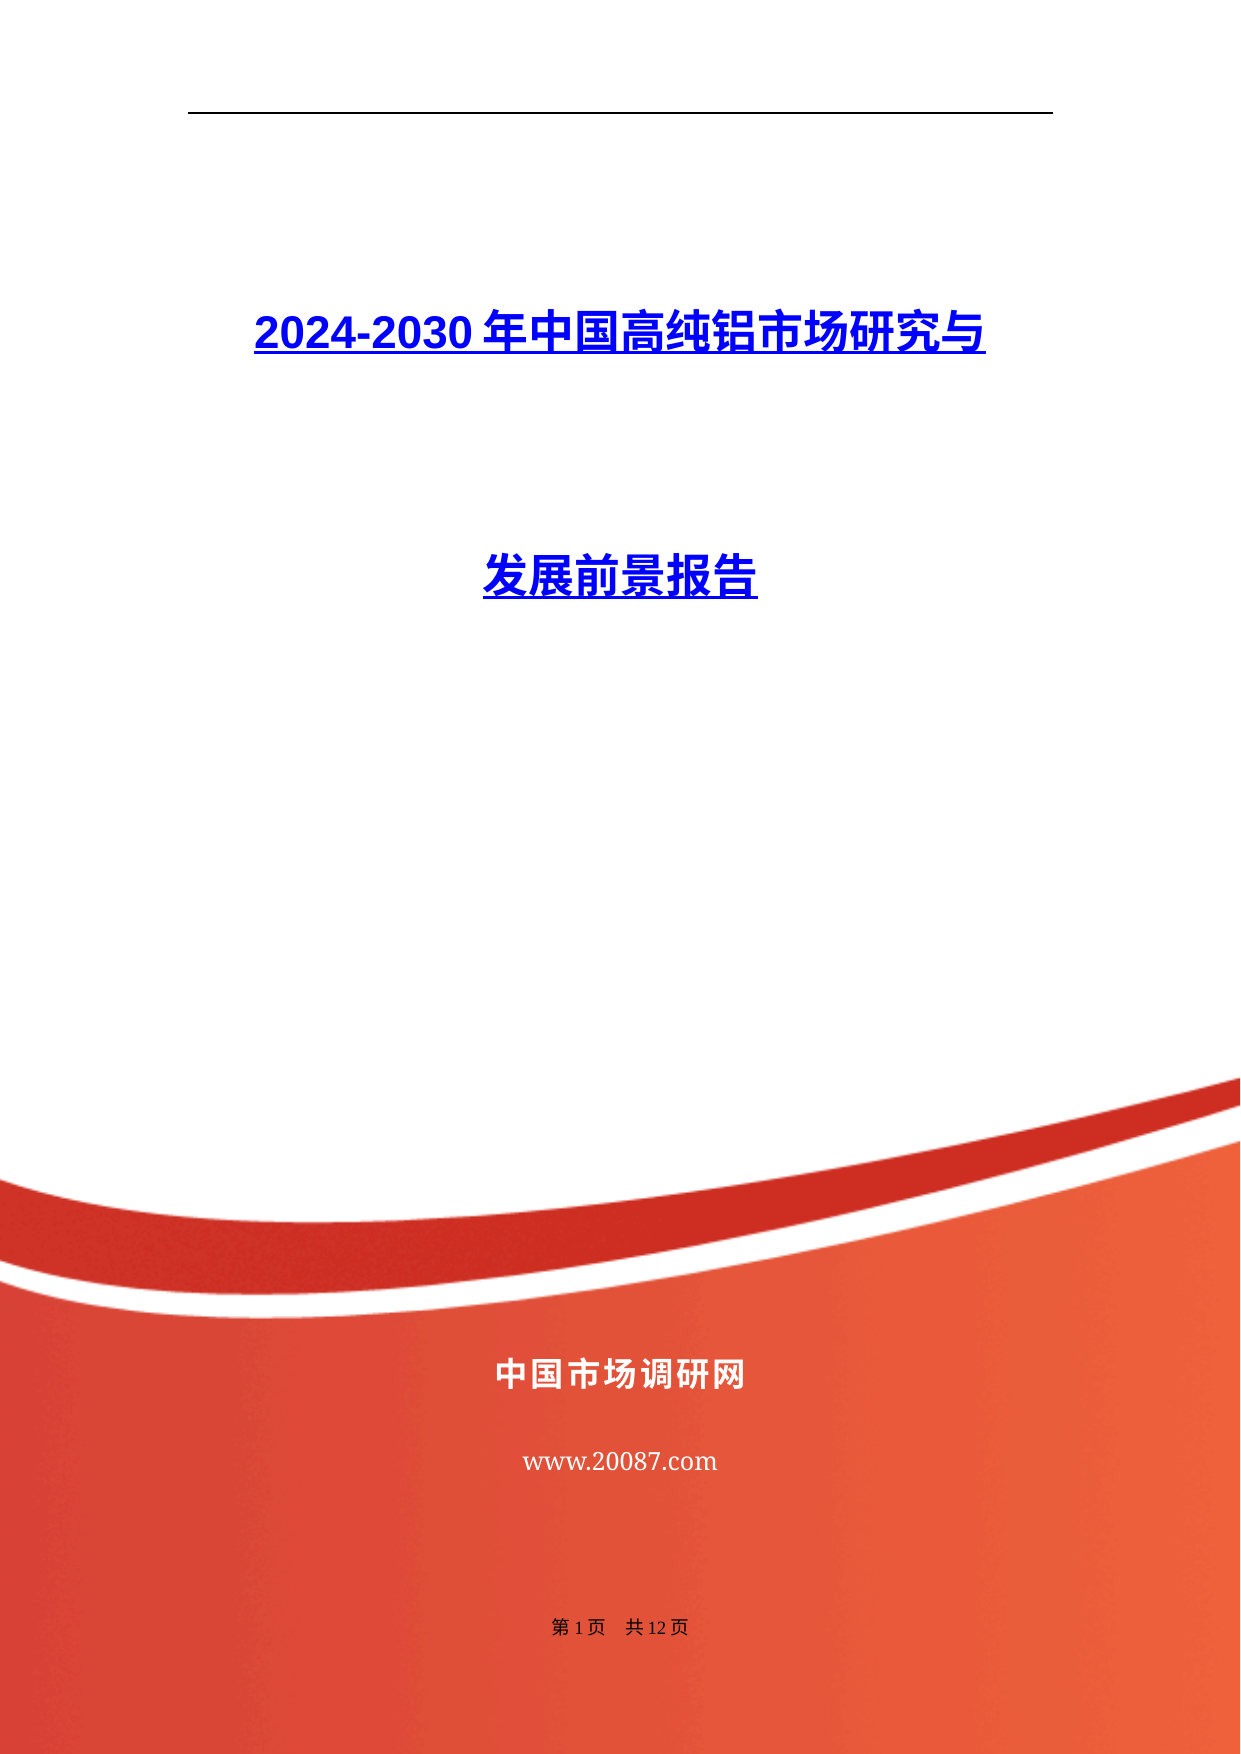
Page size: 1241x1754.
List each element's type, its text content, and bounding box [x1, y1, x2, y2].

subtitle 中国市场调研网 [187, 1339, 1053, 1404]
text www.20087.com [187, 1428, 1053, 1493]
picture [0, 1006, 1241, 1754]
table_header 2024-2030年中国高纯铝市场研究与发展前景报告 [188, 207, 1053, 773]
